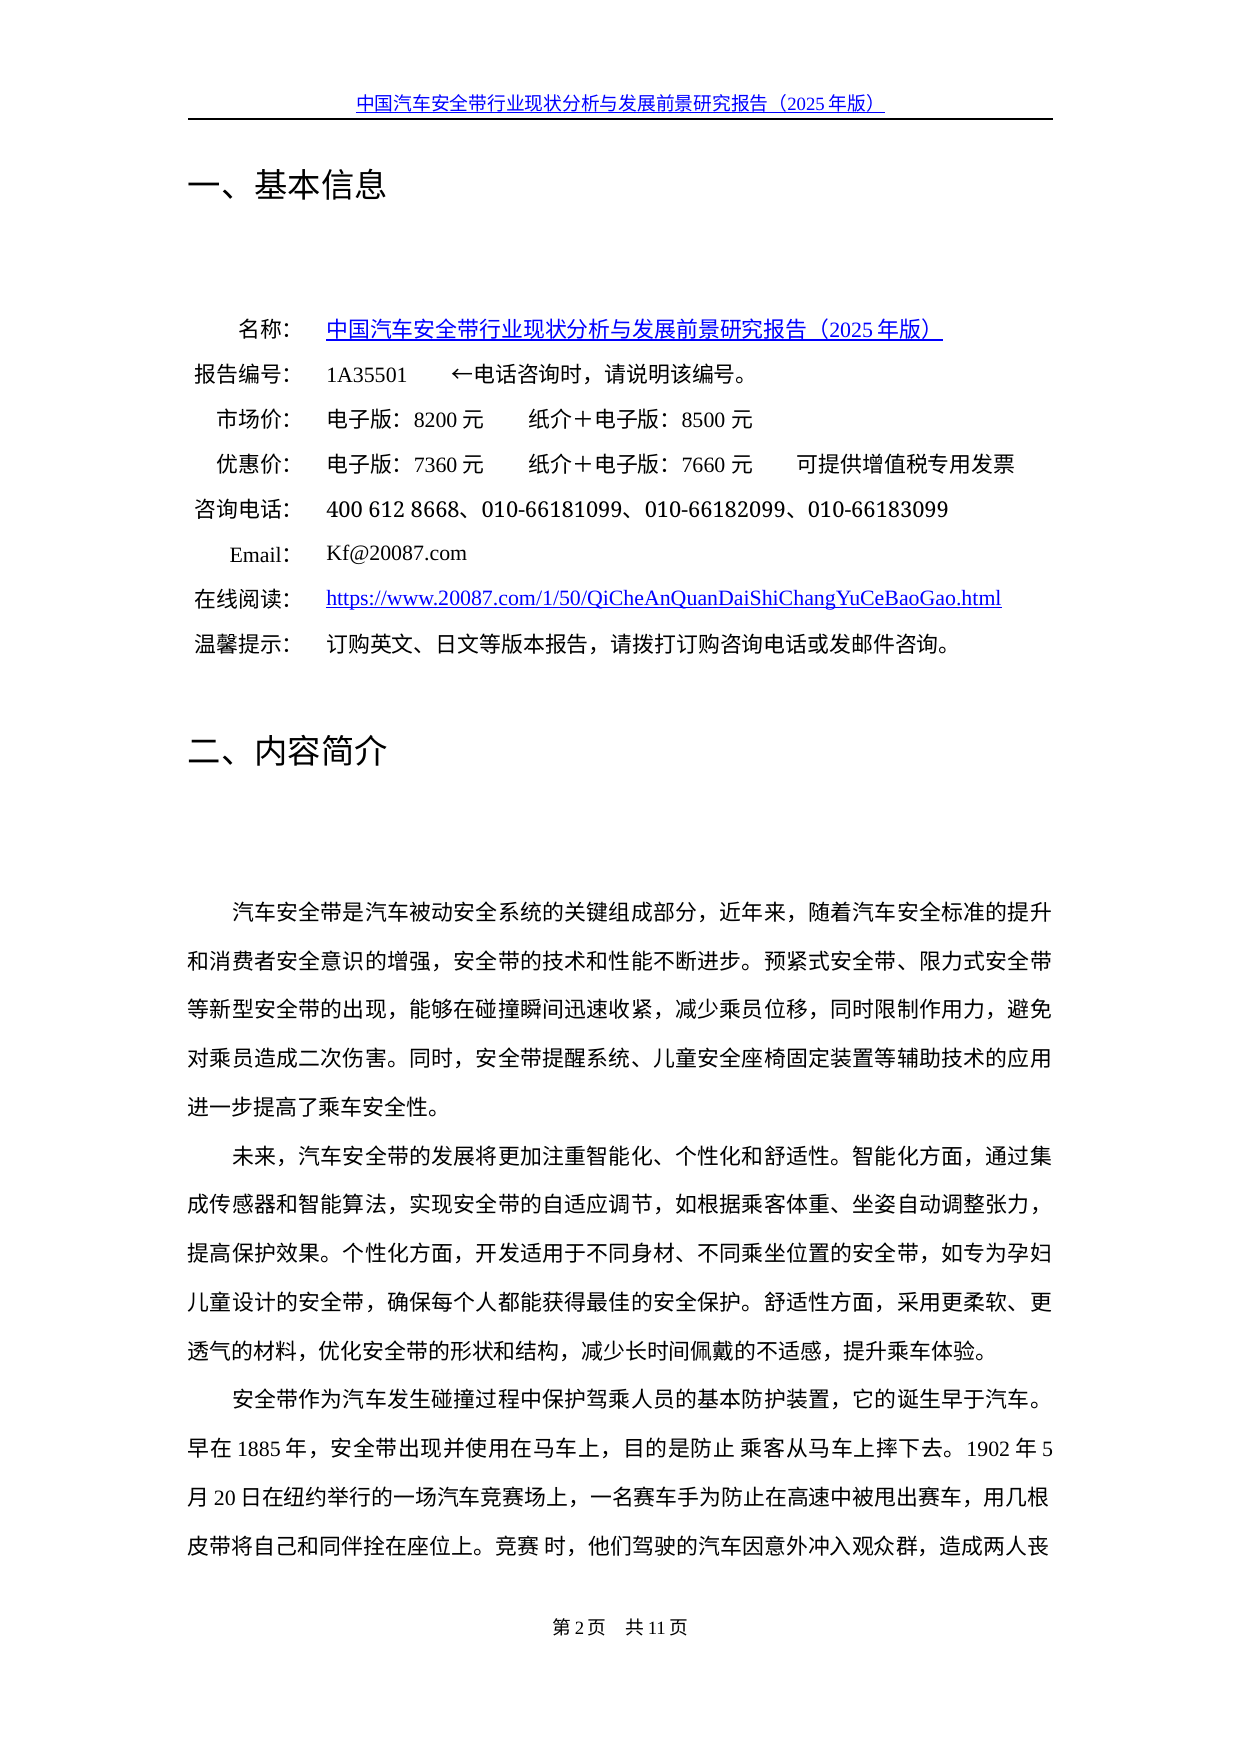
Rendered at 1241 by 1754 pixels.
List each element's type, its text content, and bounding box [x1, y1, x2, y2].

table_cell 电子版：8200 元 纸介＋电子版：8500 元 [315, 402, 1073, 447]
title 一、基本信息 [187, 150, 1053, 215]
title 二、内容简介 [187, 717, 1053, 782]
table_cell 订购英文、日文等版本报告，请拨打订购咨询电话或发邮件咨询。 [315, 627, 1073, 672]
table_cell 优惠价： [167, 447, 315, 492]
table_cell Kf@20087.com [315, 537, 1073, 582]
table_cell 市场价： [167, 402, 315, 447]
table_cell 1A35501 ←电话咨询时，请说明该编号。 [315, 357, 1073, 402]
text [187, 894, 1053, 1561]
table_cell 电子版：7360 元 纸介＋电子版：7660 元 可提供增值税专用发票 [315, 447, 1073, 492]
table_header 名称： [167, 312, 315, 357]
table_header 中国汽车安全带行业现状分析与发展前景研究报告（2025年版） [315, 312, 1073, 357]
table_cell 咨询电话： [167, 492, 315, 537]
table_cell Email： [167, 537, 315, 582]
table_cell 温馨提示： [167, 627, 315, 672]
table_cell [315, 582, 1073, 627]
table_cell 在线阅读： [167, 582, 315, 627]
table_cell 报告编号： [167, 357, 315, 402]
table_cell 400 612 8668、010-66181099、010-66182099、010-66183099 [315, 492, 1073, 537]
